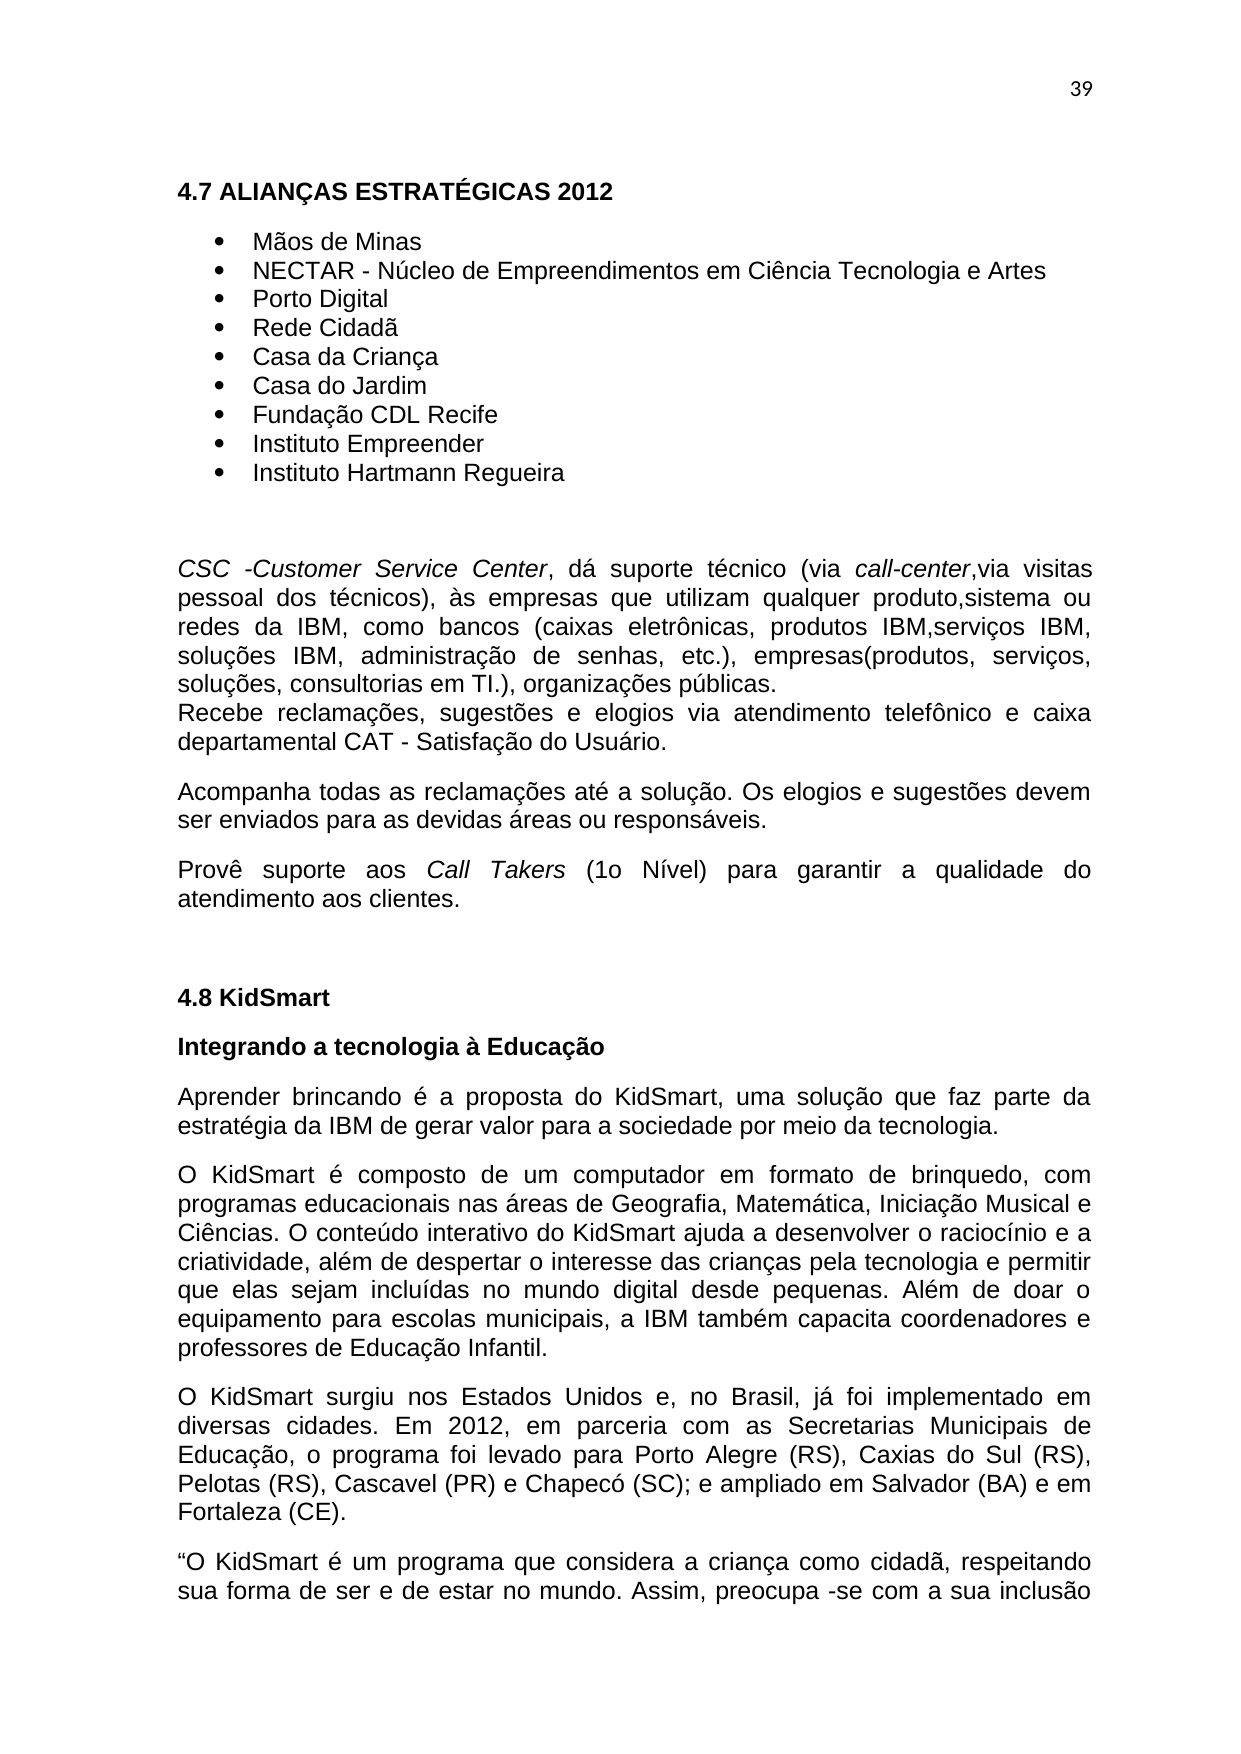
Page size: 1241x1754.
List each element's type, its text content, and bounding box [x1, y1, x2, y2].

text 4.7 ALIANÇAS ESTRATÉGICAS 2012 [177, 177, 1093, 206]
text Provê suporte aos Call Takers (1o Nível) para garantir a qualidade do atendimento aos clientes. [177, 855, 1093, 912]
text Integrando a tecnologia à Educação [177, 1032, 1093, 1061]
list NECTAR - Núcleo de Empreendimentos em Ciência Tecnologia e Artes [215, 256, 1093, 284]
list Fundação CDL Recife [215, 400, 1093, 429]
text Aprender brincando é a proposta do KidSmart, uma solução que faz parte da estratégia da IBM de gerar valor para a sociedade por meio da tecnologia. [177, 1082, 1093, 1139]
text O KidSmart é composto de um computador em formato de brinquedo, com programas educacionais nas áreas de Geografia, Matemática, Iniciação Musical e Ciências. O conteúdo interativo do KidSmart ajuda a desenvolver o raciocínio e a criatividade, além de despertar o interesse das crianças pela tecnologia e permitir que elas sejam incluídas no mundo digital desde pequenas. Além de doar o equipamento para escolas municipais, a IBM também capacita coordenadores e professores de Educação Infantil. [177, 1160, 1093, 1362]
text O KidSmart surgiu nos Estados Unidos e, no Brasil, já foi implementado em diversas cidades. Em 2012, em parceria com as Secretarias Municipais de Educação, o programa foi levado para Porto Alegre (RS), Caxias do Sul (RS), Pelotas (RS), Cascavel (PR) e Chapecó (SC); e ampliado em Salvador (BA) e em Fortaleza (CE). [177, 1382, 1093, 1526]
list Porto Digital [215, 284, 1093, 313]
list Casa do Jardim [215, 371, 1093, 400]
text 4.8 KidSmart [177, 983, 1093, 1012]
text CSC -Customer Service Center, dá suporte técnico (via call-center,via visitas pessoal dos técnicos), às empresas que utilizam qualquer produto,sistema ou redes da IBM, como bancos (caixas eletrônicas, produtos IBM,serviços IBM, soluções IBM, administração de senhas, etc.), empresas(produtos, serviços, soluções, consultorias em TI.), organizações públicas. [177, 554, 1093, 698]
list Casa da Criança [215, 342, 1093, 371]
list Instituto Empreender [215, 429, 1093, 458]
list Instituto Hartmann Regueira [215, 458, 1093, 486]
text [177, 1547, 1093, 1604]
list Mãos de Minas [215, 227, 1093, 256]
text Acompanha todas as reclamações até a solução. Os elogios e sugestões devem ser enviados para as devidas áreas ou responsáveis. [177, 777, 1093, 834]
list Rede Cidadã [215, 313, 1093, 342]
text Recebe reclamações, sugestões e elogios via atendimento telefônico e caixa departamental CAT - Satisfação do Usuário. [177, 698, 1093, 756]
